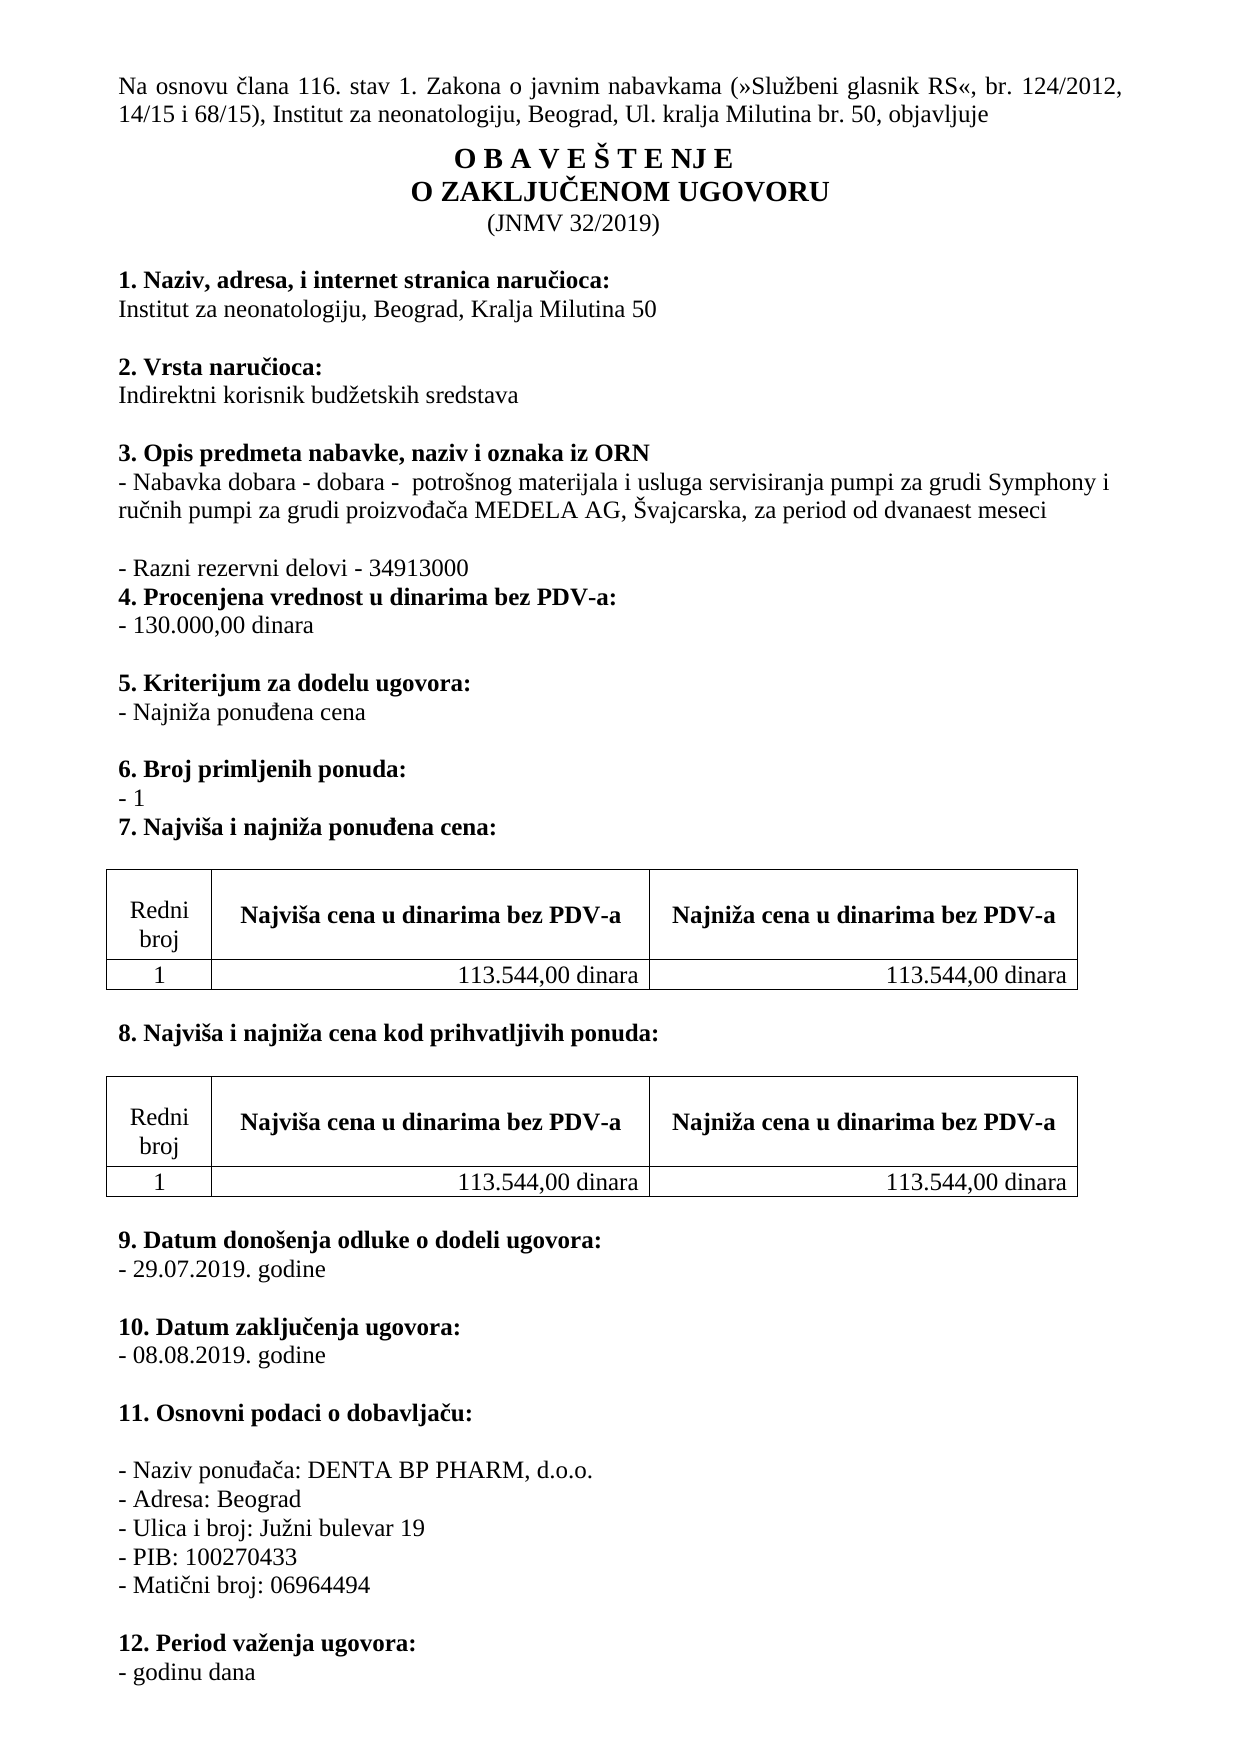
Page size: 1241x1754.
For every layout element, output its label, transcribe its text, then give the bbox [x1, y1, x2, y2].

text - Adresa: Beograd [118, 1484, 1122, 1513]
text Institut za neonatologiju, Beograd, Kralja Milutina 50 [118, 294, 1122, 323]
text 9. Datum donošenja odluke o dodeli ugovora: [118, 1225, 1122, 1254]
table_cell 113.544,00 dinara [650, 1167, 1077, 1196]
text - 130.000,00 dinara [118, 610, 1122, 639]
text 7. Najviša i najniža ponuđena cena: [118, 812, 1122, 840]
table_header Najniža cena u dinarima bez PDV-a [650, 1077, 1077, 1166]
text 3. Opis predmeta nabavke, naziv i oznaka iz ORN [118, 438, 1122, 467]
table_header Redni broj [107, 1077, 211, 1166]
text - Najniža ponuđena cena [118, 697, 1122, 725]
table_cell 113.544,00 dinara [212, 1167, 649, 1196]
text - PIB: 100270433 [118, 1542, 1122, 1570]
text 8. Najviša i najniža cena kod prihvatljivih ponuda: [118, 1018, 1122, 1047]
text - Naziv ponuđača: DENTA BP PHARM, d.o.o. [118, 1455, 1122, 1484]
table_cell 113.544,00 dinara [650, 960, 1077, 989]
table_cell 1 [107, 960, 211, 989]
subtitle O B A V E Š T E [118, 141, 1122, 174]
text Na osnovu člana 116. stav 1. Zakona o javnim nabavkama (»Službeni glasnik RS«, br. 124/2012, 14/15 i 68/15), Institut za neonatologiju, Beograd, Ul. kralja Milutina br. 50, objavljuje [118, 71, 1122, 128]
text 12. Period važenja ugovora: [118, 1628, 1122, 1657]
text 5. Kriterijum za dodelu ugovora: [118, 668, 1122, 697]
table_header Najviša cena u dinarima bez PDV-a [212, 870, 649, 959]
text 4. Procenjena vrednost u dinarima bez PDV-a: [118, 582, 1122, 610]
text - godinu dana [118, 1657, 1122, 1685]
text 1. Naziv, adresa, i internet stranica naručioca: [118, 265, 1122, 294]
text - Matični broj: 06964494 [118, 1570, 1122, 1599]
text - Nabavka dobara - dobara - potrošnog materijala i usluga servisiranja pumpi za grudi Symphony i ručnih pumpi za grudi proizvođača MEDELA AG, Švajcarska, za period od dvanaest meseci [118, 467, 1122, 524]
table_header Najniža cena u dinarima bez PDV-a [650, 870, 1077, 959]
table_cell 1 [107, 1167, 211, 1196]
text - 1 [118, 783, 1122, 812]
text - Ulica i broj: Južni bulevar 19 [118, 1513, 1122, 1542]
text - 08.08.2019. godine [118, 1340, 1122, 1369]
text Indirektni korisnik budžetskih sredstava [118, 380, 1122, 409]
table_header Redni broj [107, 870, 211, 959]
text 2. Vrsta naručioca: [118, 352, 1122, 380]
text 11. Osnovni podaci o dobavljaču: [118, 1398, 1122, 1427]
text - 29.07.2019. godine [118, 1254, 1122, 1283]
text 6. Broj primljenih ponuda: [118, 754, 1122, 783]
table_header Najviša cena u dinarima bez PDV-a [212, 1077, 649, 1166]
text - Razni rezervni delovi - 34913000 [118, 553, 1122, 582]
text O ZAKLJUČENOM UGOVORU [118, 174, 1122, 208]
text 10. Datum zaključenja ugovora: [118, 1312, 1122, 1340]
table_cell 113.544,00 dinara [212, 960, 649, 989]
text (JNMV 32/2019) [118, 208, 1122, 237]
